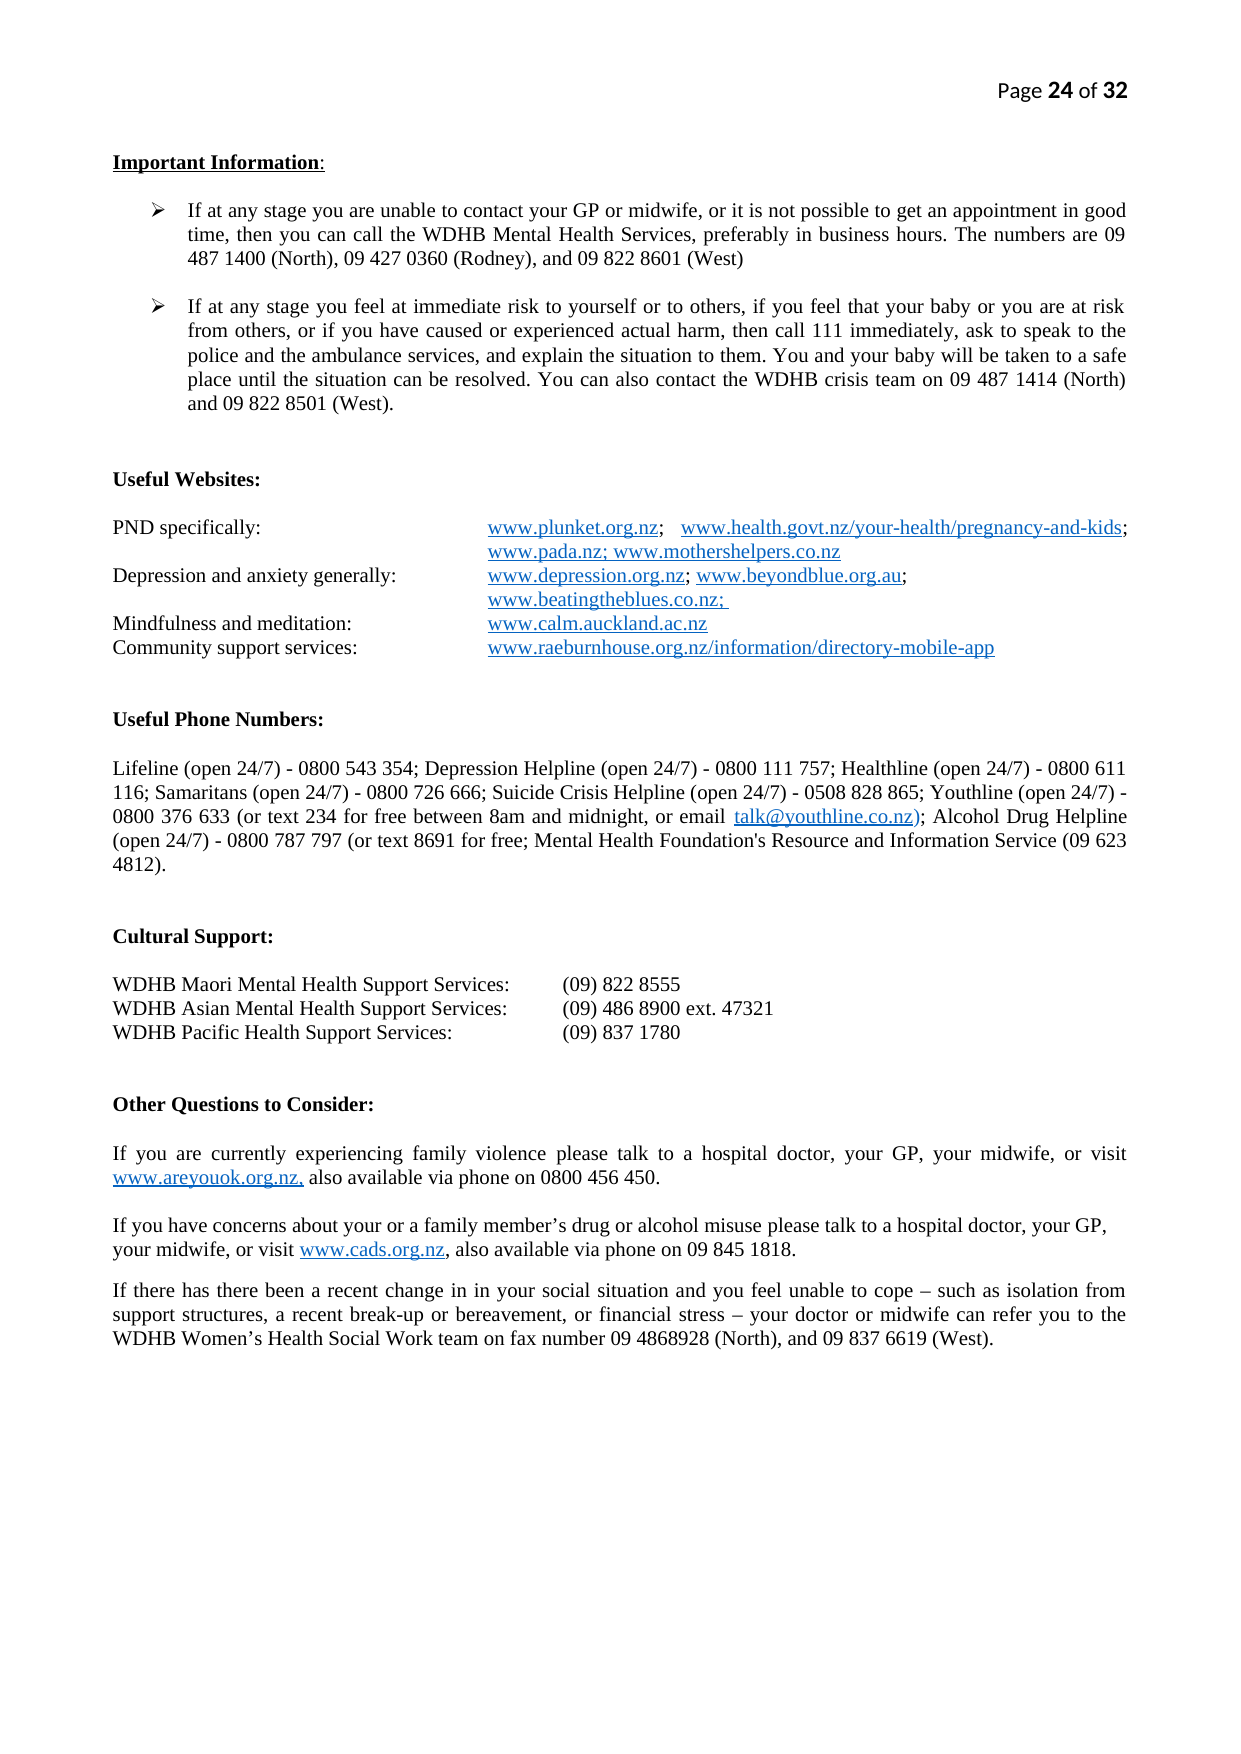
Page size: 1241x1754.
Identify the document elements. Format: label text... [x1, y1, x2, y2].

text Community support services: www.raeburnhouse.org.nz/information/directory-mobile-app [112, 635, 1128, 659]
text Useful Websites: [112, 467, 1128, 491]
text If you have concerns about your or a family member’s drug or alcohol misuse please talk to a hospital doctor, your GP, your midwife, or visit www.cads.org.nz, also available via phone on 09 845 1818. [112, 1213, 1128, 1261]
text WDHB Maori Mental Health Support Services: (09) 822 8555 [112, 972, 1128, 996]
text WDHB Asian Mental Health Support Services: (09) 486 8900 ext. 47321 [112, 996, 1128, 1020]
list If at any stage you feel at immediate risk to yourself or to others, if you feel that your baby or you are at risk from others, or if you have caused or experienced actual harm, then call 111 immediately, ask to speak to the police and the ambulance services, and explain the situation to them. You and your baby will be taken to a safe place until the situation can be resolved. You can also contact the WDHB crisis team on 09 487 1414 (North) and 09 822 8501 (West). [150, 294, 1128, 415]
text PND specifically: www.plunket.org.nz; www.health.govt.nz/your-health/pregnancy-and-kids; www.pada.nz; www.mothershelpers.co.nz [112, 515, 1128, 563]
text Other Questions to Consider: [112, 1092, 1128, 1116]
text If there has there been a recent change in in your social situation and you feel unable to cope – such as isolation from support structures, a recent break-up or bereavement, or financial stress – your doctor or midwife can refer you to the WDHB Women’s Health Social Work team on fax number 09 4868928 (North), and 09 837 6619 (West). [112, 1277, 1128, 1350]
text Useful Phone Numbers: [112, 707, 1128, 731]
text Cultural Support: [112, 924, 1128, 948]
text WDHB Pacific Health Support Services: (09) 837 1780 [112, 1020, 1128, 1044]
text www.beatingtheblues.co.nz; [487, 587, 1128, 611]
text Mindfulness and meditation: www.calm.auckland.ac.nz [112, 611, 1128, 635]
text If you are currently experiencing family violence please talk to a hospital doctor, your GP, your midwife, or visit www.areyouok.org.nz, also available via phone on 0800 456 450. [112, 1141, 1128, 1189]
list If at any stage you are unable to contact your GP or midwife, or it is not possible to get an appointment in good time, then you can call the WDHB Mental Health Services, preferably in business hours. The numbers are 09 487 1400 (North), 09 427 0360 (Rodney), and 09 822 8601 (West) [150, 198, 1128, 270]
text Depression and anxiety generally: www.depression.org.nz; www.beyondblue.org.au; [112, 563, 1128, 587]
text Lifeline (open 24/7) - 0800 543 354; Depression Helpline (open 24/7) - 0800 111 757; Healthline (open 24/7) - 0800 611 116; Samaritans (open 24/7) - 0800 726 666; Suicide Crisis Helpline (open 24/7) - 0508 828 865; Youthline (open 24/7) - 0800 376 633 (or text 234 for free between 8am and midnight, or email talk@youthline.co.nz); Alcohol Drug Helpline (open 24/7) - 0800 787 797 (or text 8691 for free; Mental Health Foundation's Resource and Information Service (09 623 4812). [112, 756, 1128, 876]
text Important Information: [112, 150, 1128, 174]
